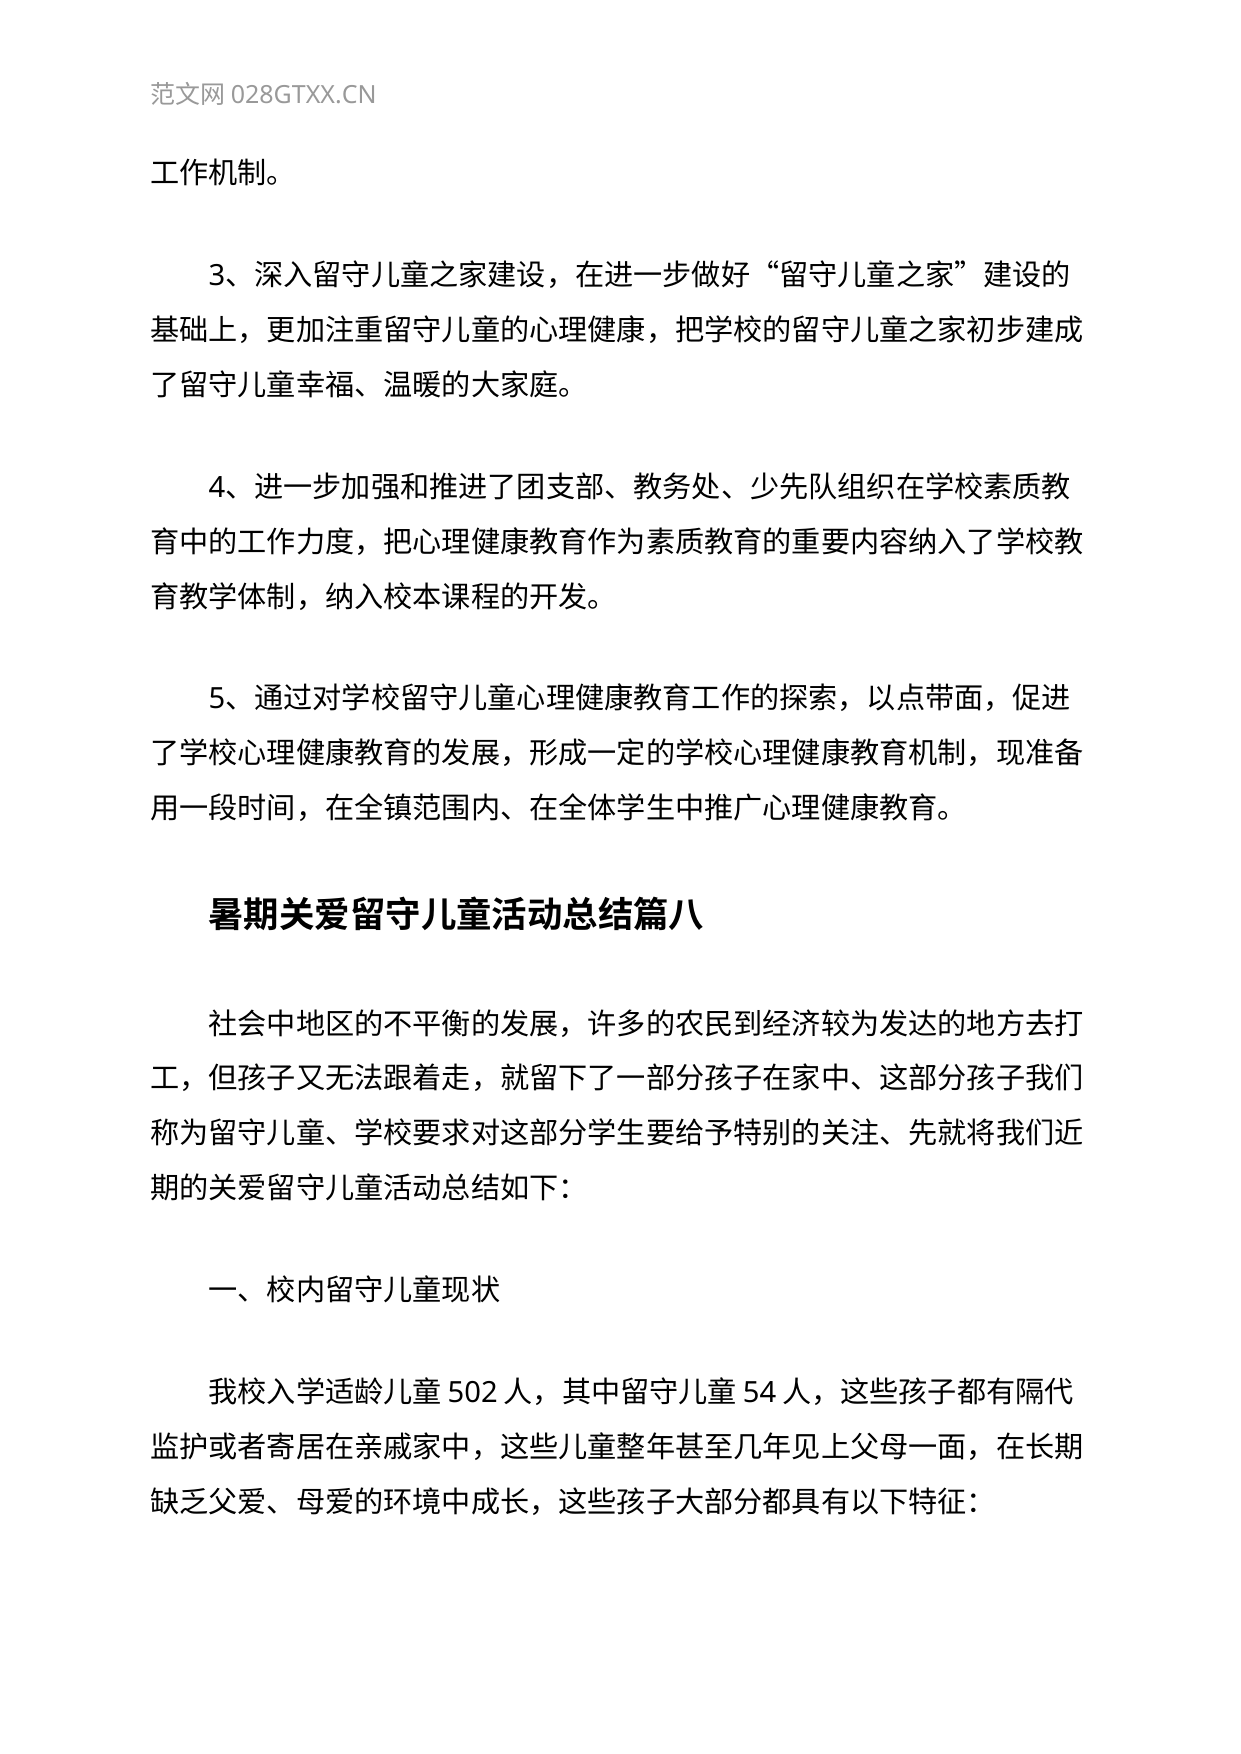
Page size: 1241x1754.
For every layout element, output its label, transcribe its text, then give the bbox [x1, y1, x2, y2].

text 4、进一步加强和推进了团支部、教务处、少先队组织在学校素质教育中的工作力度，把心理健康教育作为素质教育的重要内容纳入了学校教育教学体制，纳入校本课程的开发。 [150, 463, 1090, 616]
text 暑期关爱留守儿童活动总结篇八 [150, 887, 1090, 938]
text 社会中地区的不平衡的发展，许多的农民到经济较为发达的地方去打工，但孩子又无法跟着走，就留下了一部分孩子在家中、这部分孩子我们称为留守儿童、学校要求对这部分学生要给予特别的关注、先就将我们近期的关爱留守儿童活动总结如下： [150, 1000, 1090, 1207]
text 3、深入留守儿童之家建设，在进一步做好“留守儿童之家”建设的基础上，更加注重留守儿童的心理健康，把学校的留守儿童之家初步建成了留守儿童幸福、温暖的大家庭。 [150, 252, 1090, 404]
text 一、校内留守儿童现状 [150, 1267, 1090, 1309]
text 5、通过对学校留守儿童心理健康教育工作的探索，以点带面，促进了学校心理健康教育的发展，形成一定的学校心理健康教育机制，现准备用一段时间，在全镇范围内、在全体学生中推广心理健康教育。 [150, 675, 1090, 827]
text 我校入学适龄儿童502人，其中留守儿童54人，这些孩子都有隔代监护或者寄居在亲戚家中，这些儿童整年甚至几年见上父母一面，在长期缺乏父爱、母爱的环境中成长，这些孩子大部分都具有以下特征： [150, 1368, 1090, 1521]
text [150, 150, 1090, 192]
